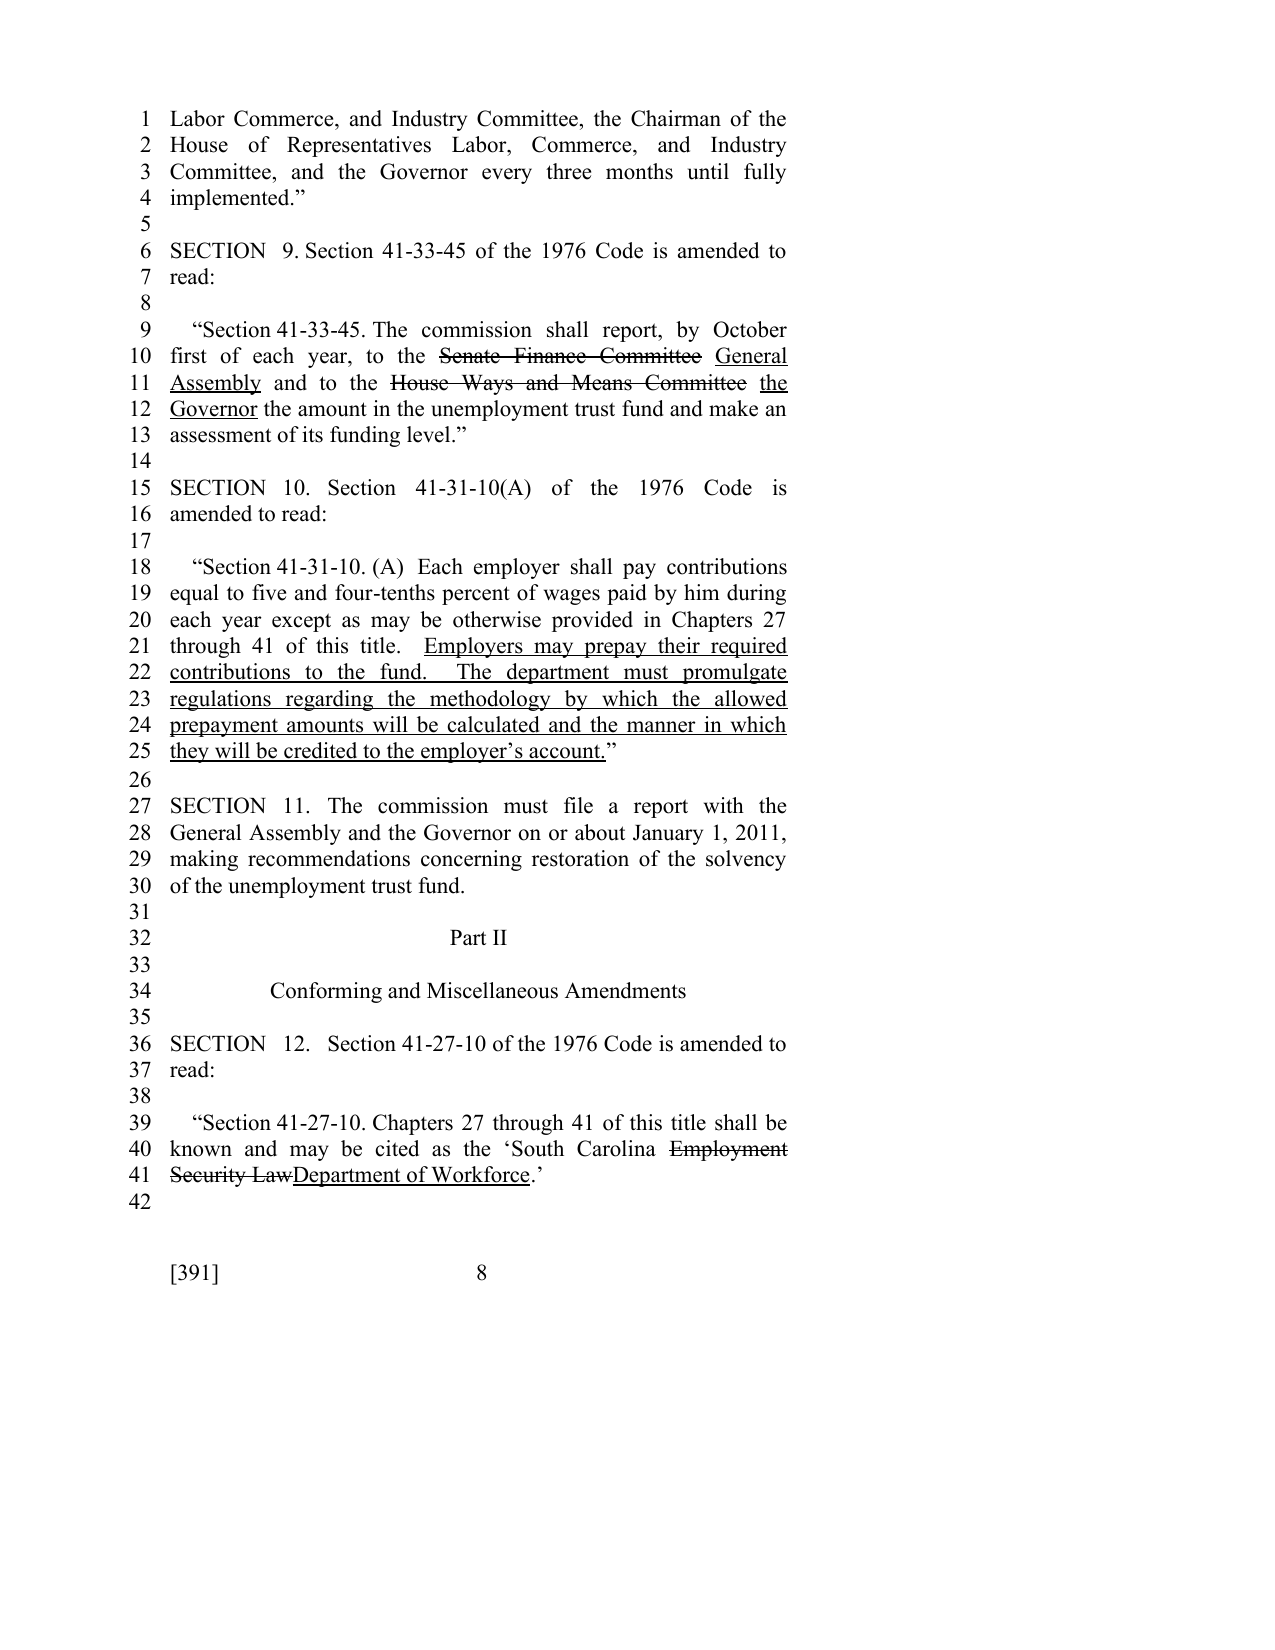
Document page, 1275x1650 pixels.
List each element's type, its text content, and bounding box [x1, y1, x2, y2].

text SECTION 12. Section 41-27-10 of the 1976 Code is amended to read: [169, 1030, 787, 1082]
text SECTION 10. Section 41-31-10(A) of the 1976 Code is amended to read: [169, 474, 787, 527]
text Conforming and Miscellaneous Amendments [169, 977, 787, 1003]
text SECTION 11. The commission must file a report with the General Assembly and the Governor on or about January 1, 2011, making recommendations concerning restoration of the solvency of the unemployment trust fund. [169, 793, 787, 898]
text “Section 41-27-10. Chapters 27 through 41 of this title shall be known and may be cited as the ‘South Carolina Employment Security LawDepartment of Workforce.’ [169, 1109, 787, 1188]
text SECTION 9. Section 41-33-45 of the 1976 Code is amended to read: [169, 237, 787, 289]
text “Section 41-31-10. (A) Each employer shall pay contributions equal to five and four-tenths percent of wages paid by him during each year except as may be otherwise provided in Chapters 27 through 41 of this title. Employers may prepay their required contributions to the fund. The department must promulgate regulations regarding the methodology by which the allowed prepayment amounts will be calculated and the manner in which they will be credited to the employer’s account.” [169, 553, 787, 681]
text Part II [169, 924, 787, 951]
text “Section 41-33-45. The commission shall report, by October first of each year, to the Senate Finance Committee General Assembly and to the House Ways and Means Committee the Governor the amount in the unemployment trust fund and make an assessment of its funding level.” [169, 316, 787, 448]
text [169, 105, 787, 210]
